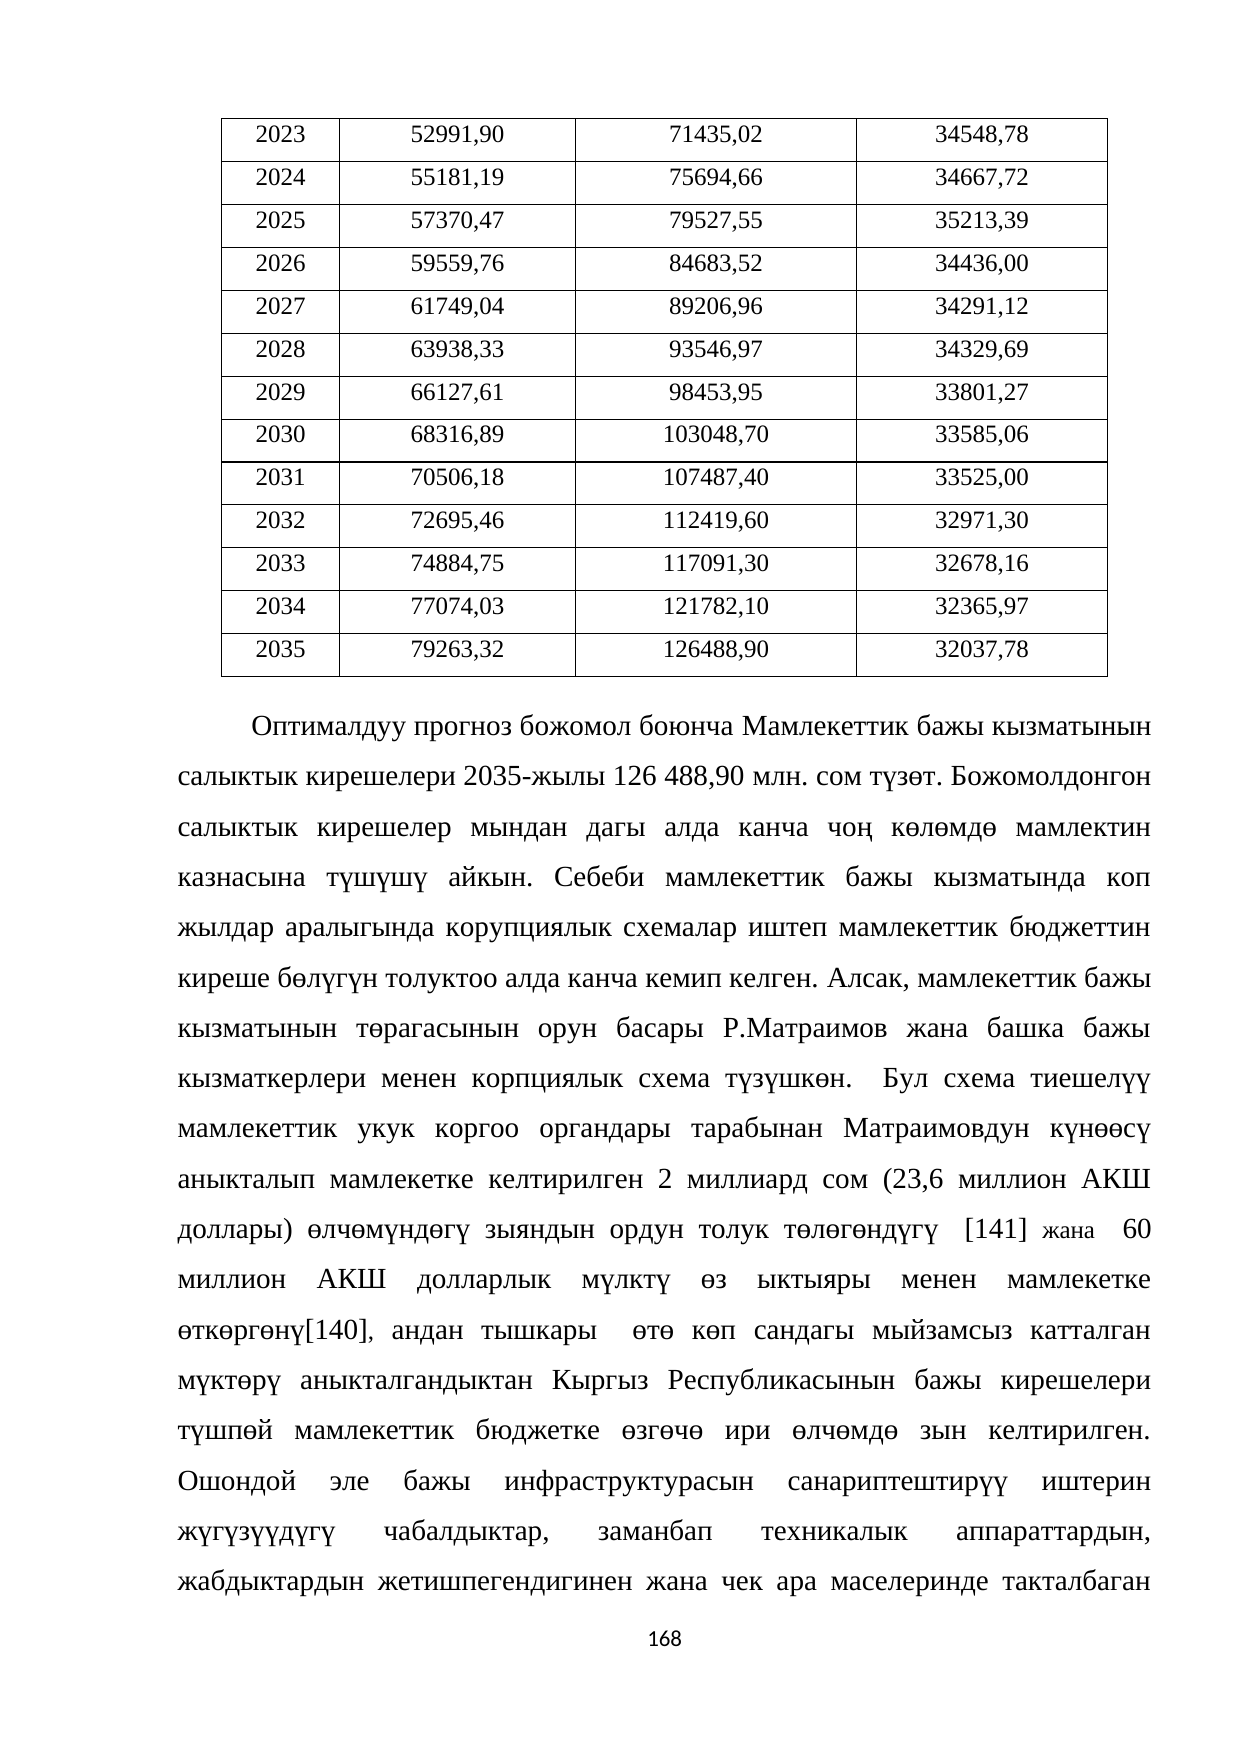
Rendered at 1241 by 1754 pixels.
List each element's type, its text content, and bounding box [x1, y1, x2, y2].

table_cell 34436,00 [857, 248, 1107, 290]
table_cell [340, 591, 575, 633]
table_cell 2027 [222, 291, 339, 333]
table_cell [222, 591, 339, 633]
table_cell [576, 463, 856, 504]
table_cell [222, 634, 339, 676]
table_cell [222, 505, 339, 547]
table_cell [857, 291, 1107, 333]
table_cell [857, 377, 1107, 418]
table_cell 35213,39 [857, 205, 1107, 247]
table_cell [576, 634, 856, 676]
table_cell 57370,47 [340, 205, 575, 247]
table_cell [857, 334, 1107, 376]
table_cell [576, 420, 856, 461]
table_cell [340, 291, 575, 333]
table_cell 59559,76 [340, 248, 575, 290]
table_cell 34548,78 [857, 119, 1107, 161]
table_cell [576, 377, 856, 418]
table_cell 71435,02 [576, 119, 856, 161]
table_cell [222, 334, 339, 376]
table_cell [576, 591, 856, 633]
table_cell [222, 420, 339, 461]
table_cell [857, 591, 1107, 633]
table_cell 2026 [222, 248, 339, 290]
table_cell 55181,19 [340, 162, 575, 204]
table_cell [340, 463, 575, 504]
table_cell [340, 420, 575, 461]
table_cell 79527,55 [576, 205, 856, 247]
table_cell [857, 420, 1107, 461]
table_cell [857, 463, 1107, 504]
table_cell 2024 [222, 162, 339, 204]
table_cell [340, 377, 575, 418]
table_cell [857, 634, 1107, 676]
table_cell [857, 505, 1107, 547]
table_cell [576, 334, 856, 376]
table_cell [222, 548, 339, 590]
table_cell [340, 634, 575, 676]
table_cell 34667,72 [857, 162, 1107, 204]
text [177, 708, 1152, 1597]
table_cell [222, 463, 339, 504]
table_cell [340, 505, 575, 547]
table_cell 84683,52 [576, 248, 856, 290]
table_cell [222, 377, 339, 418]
table_cell 2025 [222, 205, 339, 247]
table_cell 52991,90 [340, 119, 575, 161]
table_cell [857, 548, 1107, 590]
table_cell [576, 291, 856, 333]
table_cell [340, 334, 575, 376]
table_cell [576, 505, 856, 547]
table_cell 75694,66 [576, 162, 856, 204]
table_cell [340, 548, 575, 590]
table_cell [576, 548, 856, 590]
table_cell 2023 [222, 119, 339, 161]
